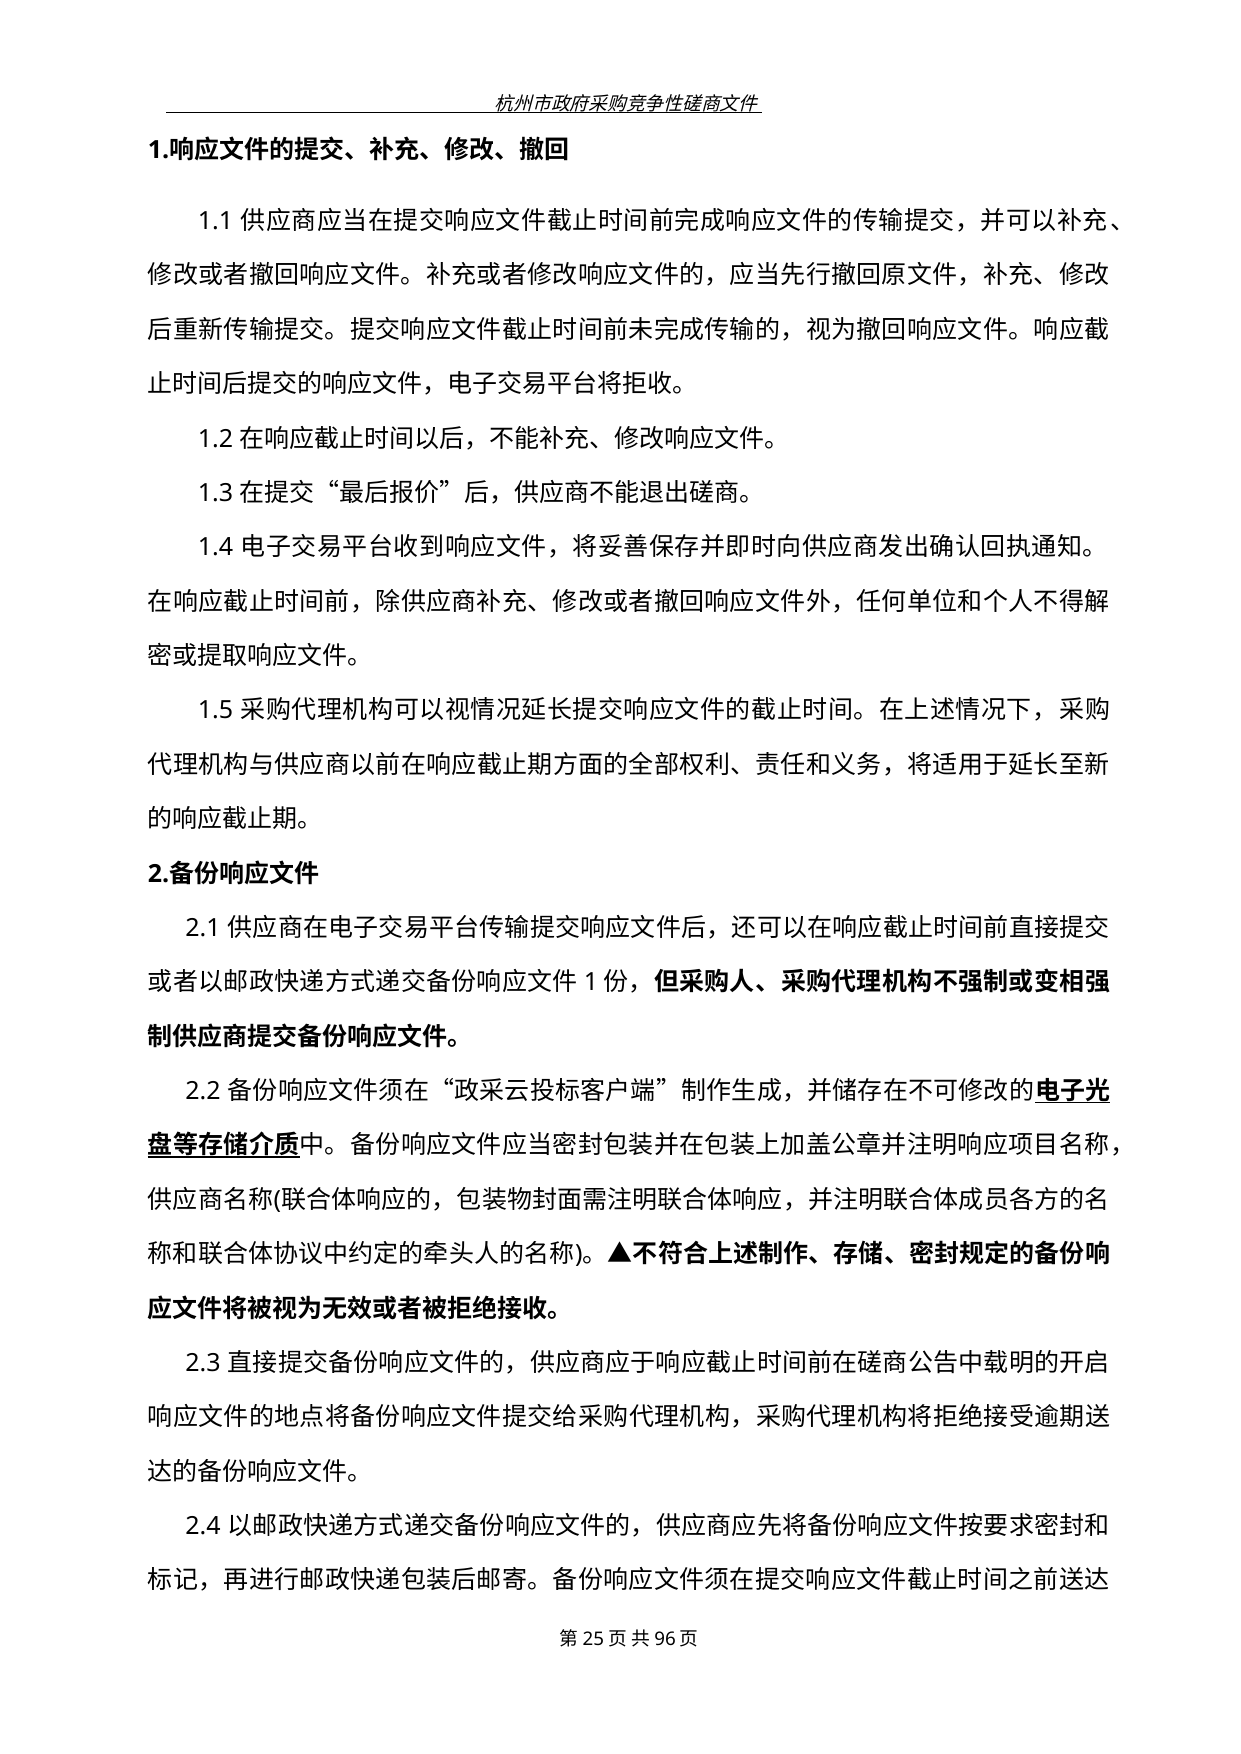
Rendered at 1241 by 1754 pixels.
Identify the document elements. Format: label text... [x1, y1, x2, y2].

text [148, 1506, 1110, 1596]
text 1.3 在提交“最后报价”后，供应商不能退出磋商。 [148, 472, 1110, 509]
text 1.4 电子交易平台收到响应文件，将妥善保存并即时向供应商发出确认回执通知。在响应截止时间前，除供应商补充、修改或者撤回响应文件外，任何单位和个人不得解密或提取响应文件。 [148, 527, 1110, 672]
text 2.备份响应文件 [148, 853, 1110, 889]
text 1.5 采购代理机构可以视情况延长提交响应文件的截止时间。在上述情况下，采购代理机构与供应商以前在响应截止期方面的全部权利、责任和义务，将适用于延长至新的响应截止期。 [148, 690, 1110, 835]
text 1.1 供应商应当在提交响应文件截止时间前完成响应文件的传输提交，并可以补充、修改或者撤回响应文件。补充或者修改响应文件的，应当先行撤回原文件，补充、修改后重新传输提交。提交响应文件截止时间前未完成传输的，视为撤回响应文件。响应截止时间后提交的响应文件，电子交易平台将拒收。 [148, 201, 1110, 400]
text 1.2 在响应截止时间以后，不能补充、修改响应文件。 [148, 418, 1110, 454]
text 1.响应文件的提交、补充、修改、撤回 [148, 130, 1110, 166]
text 2.2 备份响应文件须在“政采云投标客户端”制作生成，并储存在不可修改的电子光盘等存储介质中。备份响应文件应当密封包装并在包装上加盖公章并注明响应项目名称，供应商名称(联合体响应的，包装物封面需注明联合体响应，并注明联合体成员各方的名称和联合体协议中约定的牵头人的名称)。▲不符合上述制作、存储、密封规定的备份响应文件将被视为无效或者被拒绝接收。 [148, 1071, 1110, 1324]
text 2.1 供应商在电子交易平台传输提交响应文件后，还可以在响应截止时间前直接提交或者以邮政快递方式递交备份响应文件1份，但采购人、采购代理机构不强制或变相强制供应商提交备份响应文件。 [148, 907, 1110, 1052]
text 2.3 直接提交备份响应文件的，供应商应于响应截止时间前在磋商公告中载明的开启响应文件的地点将备份响应文件提交给采购代理机构，采购代理机构将拒绝接受逾期送达的备份响应文件。 [148, 1342, 1110, 1487]
